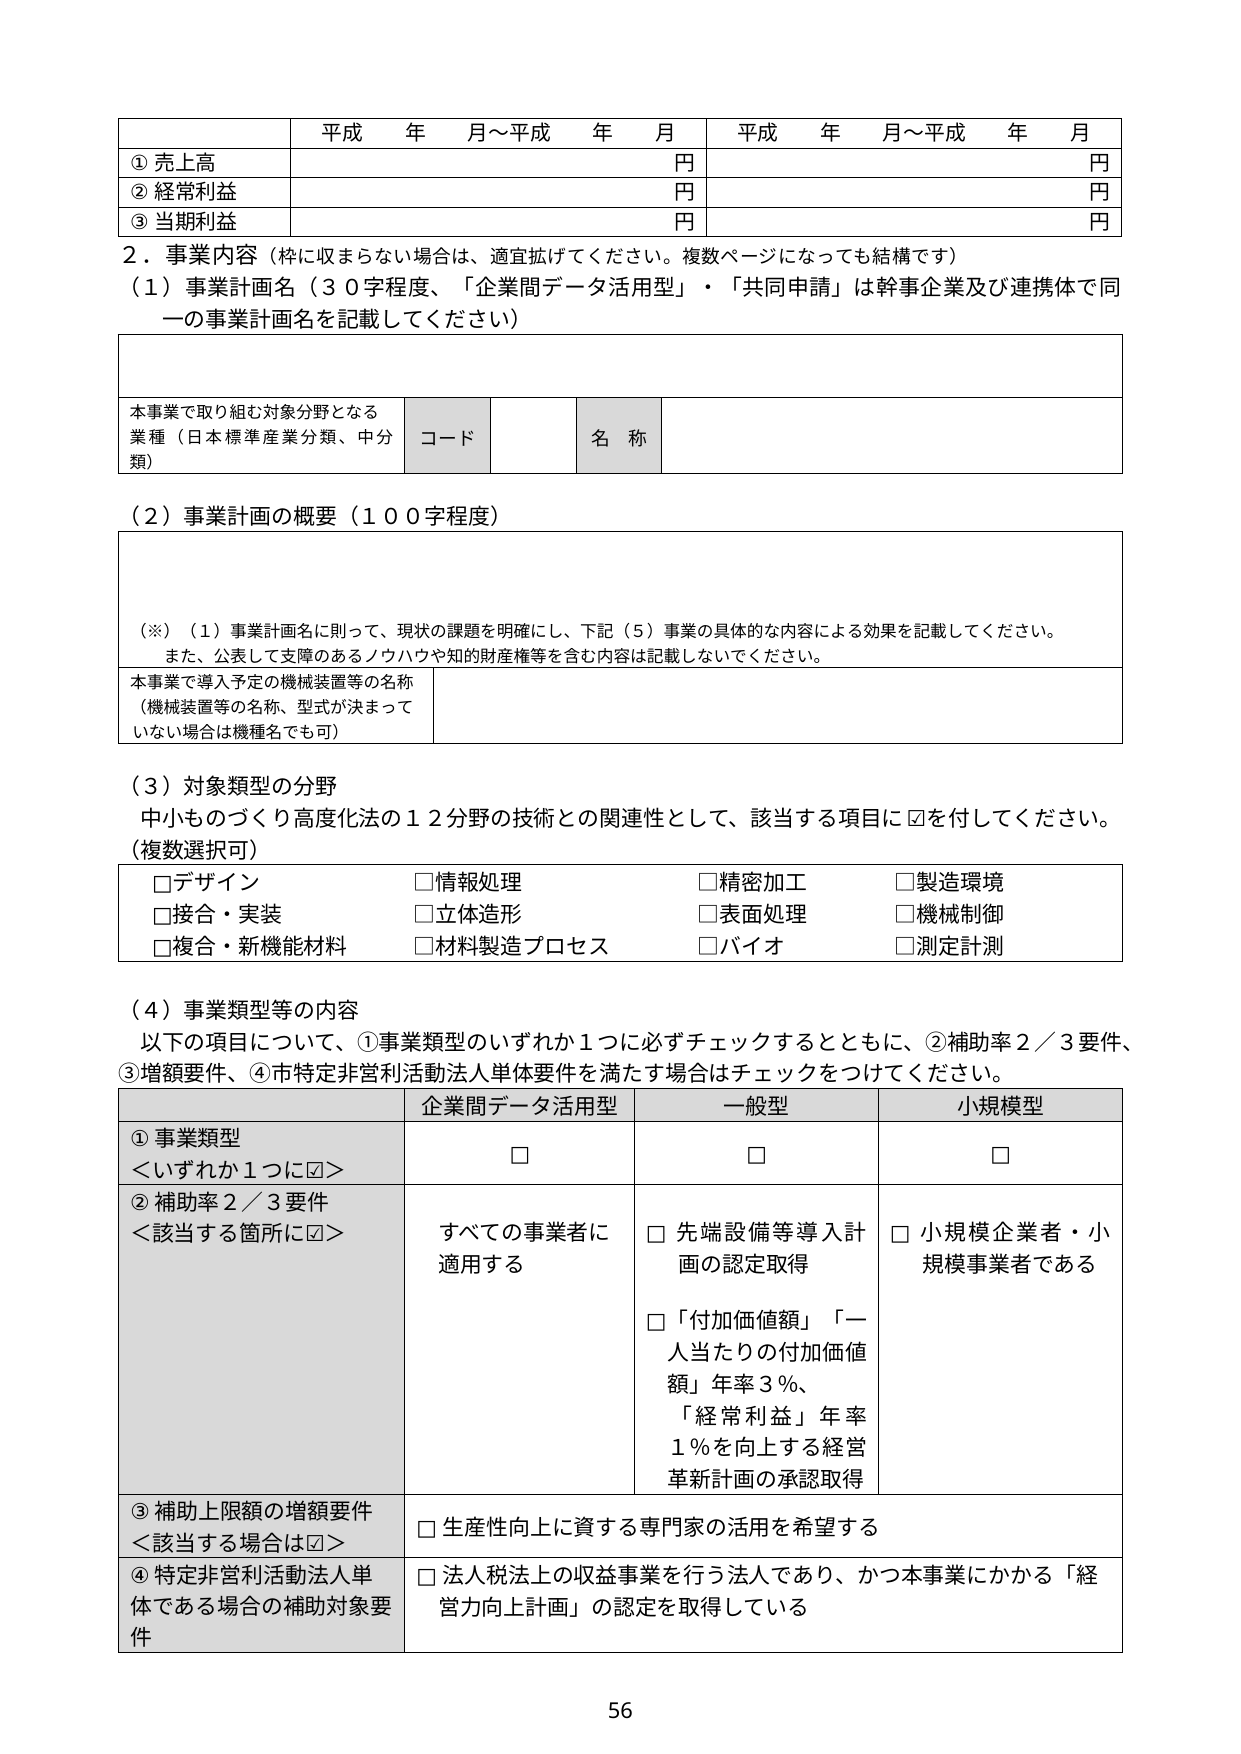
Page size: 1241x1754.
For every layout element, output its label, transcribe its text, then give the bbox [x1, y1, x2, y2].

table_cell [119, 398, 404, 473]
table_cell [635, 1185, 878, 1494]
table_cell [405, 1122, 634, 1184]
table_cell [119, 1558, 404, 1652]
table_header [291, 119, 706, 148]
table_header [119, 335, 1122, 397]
text （３）対象類型の分野 [118, 769, 1122, 801]
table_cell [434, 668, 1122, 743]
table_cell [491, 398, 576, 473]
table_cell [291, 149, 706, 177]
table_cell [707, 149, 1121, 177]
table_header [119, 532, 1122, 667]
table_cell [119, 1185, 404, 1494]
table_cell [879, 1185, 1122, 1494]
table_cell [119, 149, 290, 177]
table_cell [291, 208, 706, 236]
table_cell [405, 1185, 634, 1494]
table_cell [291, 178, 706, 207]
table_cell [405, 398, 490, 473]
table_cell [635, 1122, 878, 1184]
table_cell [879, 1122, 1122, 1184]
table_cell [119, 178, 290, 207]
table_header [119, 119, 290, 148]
text ２．事業内容（枠に収まらない場合は、適宜拡げてください。複数ページになっても結構です） [118, 237, 1122, 270]
text 中小ものづくり高度化法の１２分野の技術との関連性として、該当する項目に☑を付してください。（複数選択可） [118, 801, 1122, 864]
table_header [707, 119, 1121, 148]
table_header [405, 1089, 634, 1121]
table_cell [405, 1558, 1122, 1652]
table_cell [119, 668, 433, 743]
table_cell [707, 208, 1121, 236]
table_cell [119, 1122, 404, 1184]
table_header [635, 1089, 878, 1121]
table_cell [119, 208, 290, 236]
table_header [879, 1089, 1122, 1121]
text （２）事業計画の概要（１００字程度） [118, 499, 1122, 531]
text （４）事業類型等の内容 [118, 993, 1122, 1025]
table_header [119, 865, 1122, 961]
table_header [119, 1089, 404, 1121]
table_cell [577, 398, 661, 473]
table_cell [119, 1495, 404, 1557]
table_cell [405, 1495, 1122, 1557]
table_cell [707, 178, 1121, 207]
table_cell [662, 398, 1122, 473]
text （１）事業計画名（３０字程度、「企業間データ活用型」・「共同申請」は幹事企業及び連携体で同一の事業計画名を記載してください） [118, 270, 1122, 334]
text 以下の項目について、①事業類型のいずれか１つに必ずチェックするとともに、②補助率２／３要件、③増額要件、④市特定非営利活動法人単体要件を満たす場合はチェックをつけてください。 [118, 1025, 1122, 1088]
